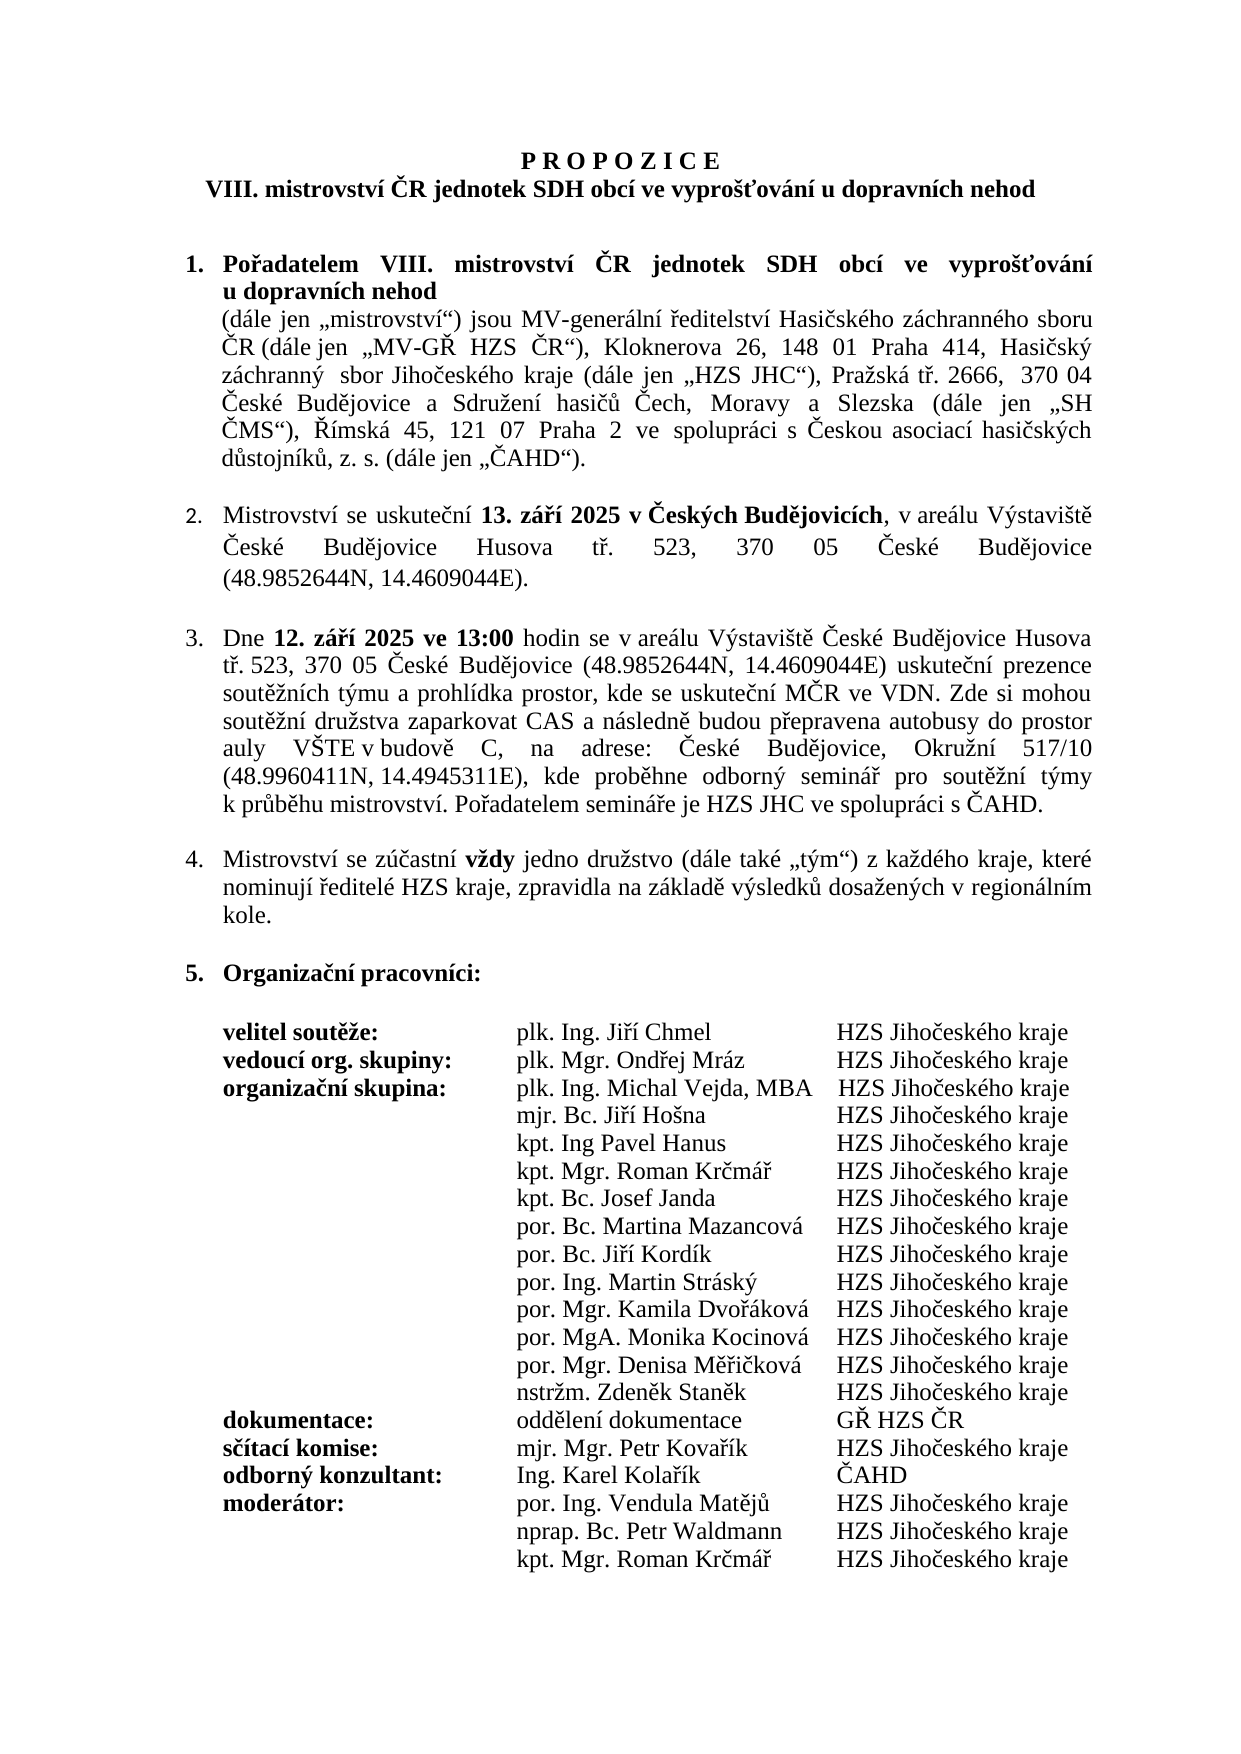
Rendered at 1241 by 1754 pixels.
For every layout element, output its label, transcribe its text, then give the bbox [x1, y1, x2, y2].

list nstržm. Zdeněk Staněk HZS Jihočeského kraje [444, 1379, 1093, 1406]
list moderátor: por. Ing. Vendula Matějů HZS Jihočeského kraje [223, 1489, 1093, 1517]
text P R O P O Z I C E [148, 148, 1093, 175]
list nprap. Bc. Petr Waldmann HZS Jihočeského kraje [223, 1517, 1093, 1545]
list velitel soutěže: plk. Ing. Jiří Chmel HZS Jihočeského kraje [223, 1018, 1093, 1046]
list kpt. Mgr. Roman Krčmář HZS Jihočeského kraje [223, 1157, 1093, 1185]
list Mistrovství se uskuteční 13. září 2025 v Českých Budějovicích, v areálu Výstaviště České Budějovice Husova tř. 523, 370 05 České Budějovice (48.9852644N, 14.4609044E). [185, 500, 1093, 591]
list kpt. Ing Pavel Hanus HZS Jihočeského kraje [444, 1129, 1093, 1157]
list organizační skupina: plk. Ing. Michal Vejda, MBA HZS Jihočeského kraje [223, 1074, 1093, 1102]
list por. Mgr. Kamila Dvořáková HZS Jihočeského kraje [223, 1296, 1093, 1323]
list Mistrovství se zúčastní vždy jedno družstvo (dále také „tým“) z každého kraje, které nominují ředitelé HZS kraje, zpravidla na základě výsledků dosažených v regionálním kole. [185, 846, 1093, 929]
list mjr. Bc. Jiří Hošna HZS Jihočeského kraje [444, 1102, 1093, 1129]
list dokumentace: oddělení dokumentace GŘ HZS ČR [223, 1406, 1093, 1434]
list vedoucí org. skupiny: plk. Mgr. Ondřej Mráz HZS Jihočeského kraje [223, 1046, 1093, 1074]
text VIII. mistrovství ČR jednotek SDH obcí ve vyprošťování u dopravních nehod [148, 175, 1093, 203]
text kpt. Mgr. Roman Krčmář HZS Jihočeského kraje [443, 1545, 1093, 1573]
list por. Bc. Jiří Kordík HZS Jihočeského kraje [223, 1240, 1093, 1268]
list Pořadatelem VIII. mistrovství ČR jednotek SDH obcí ve vyprošťování u dopravních nehod [185, 250, 1093, 305]
list Dne 12. září 2025 ve 13:00 hodin se v areálu Výstaviště České Budějovice Husova tř. 523, 370 05 České Budějovice (48.9852644N, 14.4609044E) uskuteční prezence soutěžních týmu a prohlídka prostor, kde se uskuteční MČR ve VDN. Zde si mohou soutěžní družstva zaparkovat CAS a následně budou přepravena autobusy do prostor auly VŠTE v budově C, na adrese: České Budějovice, Okružní 517/10 (48.9960411N, 14.4945311E), kde proběhne odborný seminář pro soutěžní týmy k průběhu mistrovství. Pořadatelem semináře je HZS JHC ve spolupráci s ČAHD. [185, 624, 1093, 818]
list Organizační pracovníci: [185, 960, 1093, 987]
text (dále jen „mistrovství“) jsou MV-generální ředitelství Hasičského záchranného sboru ČR (dále jen „MV-GŘ HZS ČR“), Kloknerova 26, 148 01 Praha 414, Hasičský záchranný sbor Jihočeského kraje (dále jen „HZS JHC“), Pražská tř. 2666, 370 04 České Budějovice a Sdružení hasičů Čech, Moravy a Slezska (dále jen „SH ČMS“), Římská 45, 121 07 Praha 2 ve spolupráci s Českou asociací hasičských důstojníků, z. s. (dále jen „ČAHD“). [221, 306, 1093, 472]
list sčítací komise: mjr. Mgr. Petr Kovařík HZS Jihočeského kraje [223, 1434, 1093, 1462]
list por. Bc. Martina Mazancová HZS Jihočeského kraje [223, 1212, 1093, 1240]
list por. MgA. Monika Kocinová HZS Jihočeského kraje [223, 1323, 1093, 1351]
list kpt. Bc. Josef Janda HZS Jihočeského kraje [223, 1185, 1093, 1212]
list por. Mgr. Denisa Měřičková HZS Jihočeského kraje [223, 1351, 1093, 1379]
list por. Ing. Martin Stráský HZS Jihočeského kraje [223, 1268, 1093, 1296]
list odborný konzultant: Ing. Karel Kolařík ČAHD [223, 1462, 1093, 1489]
